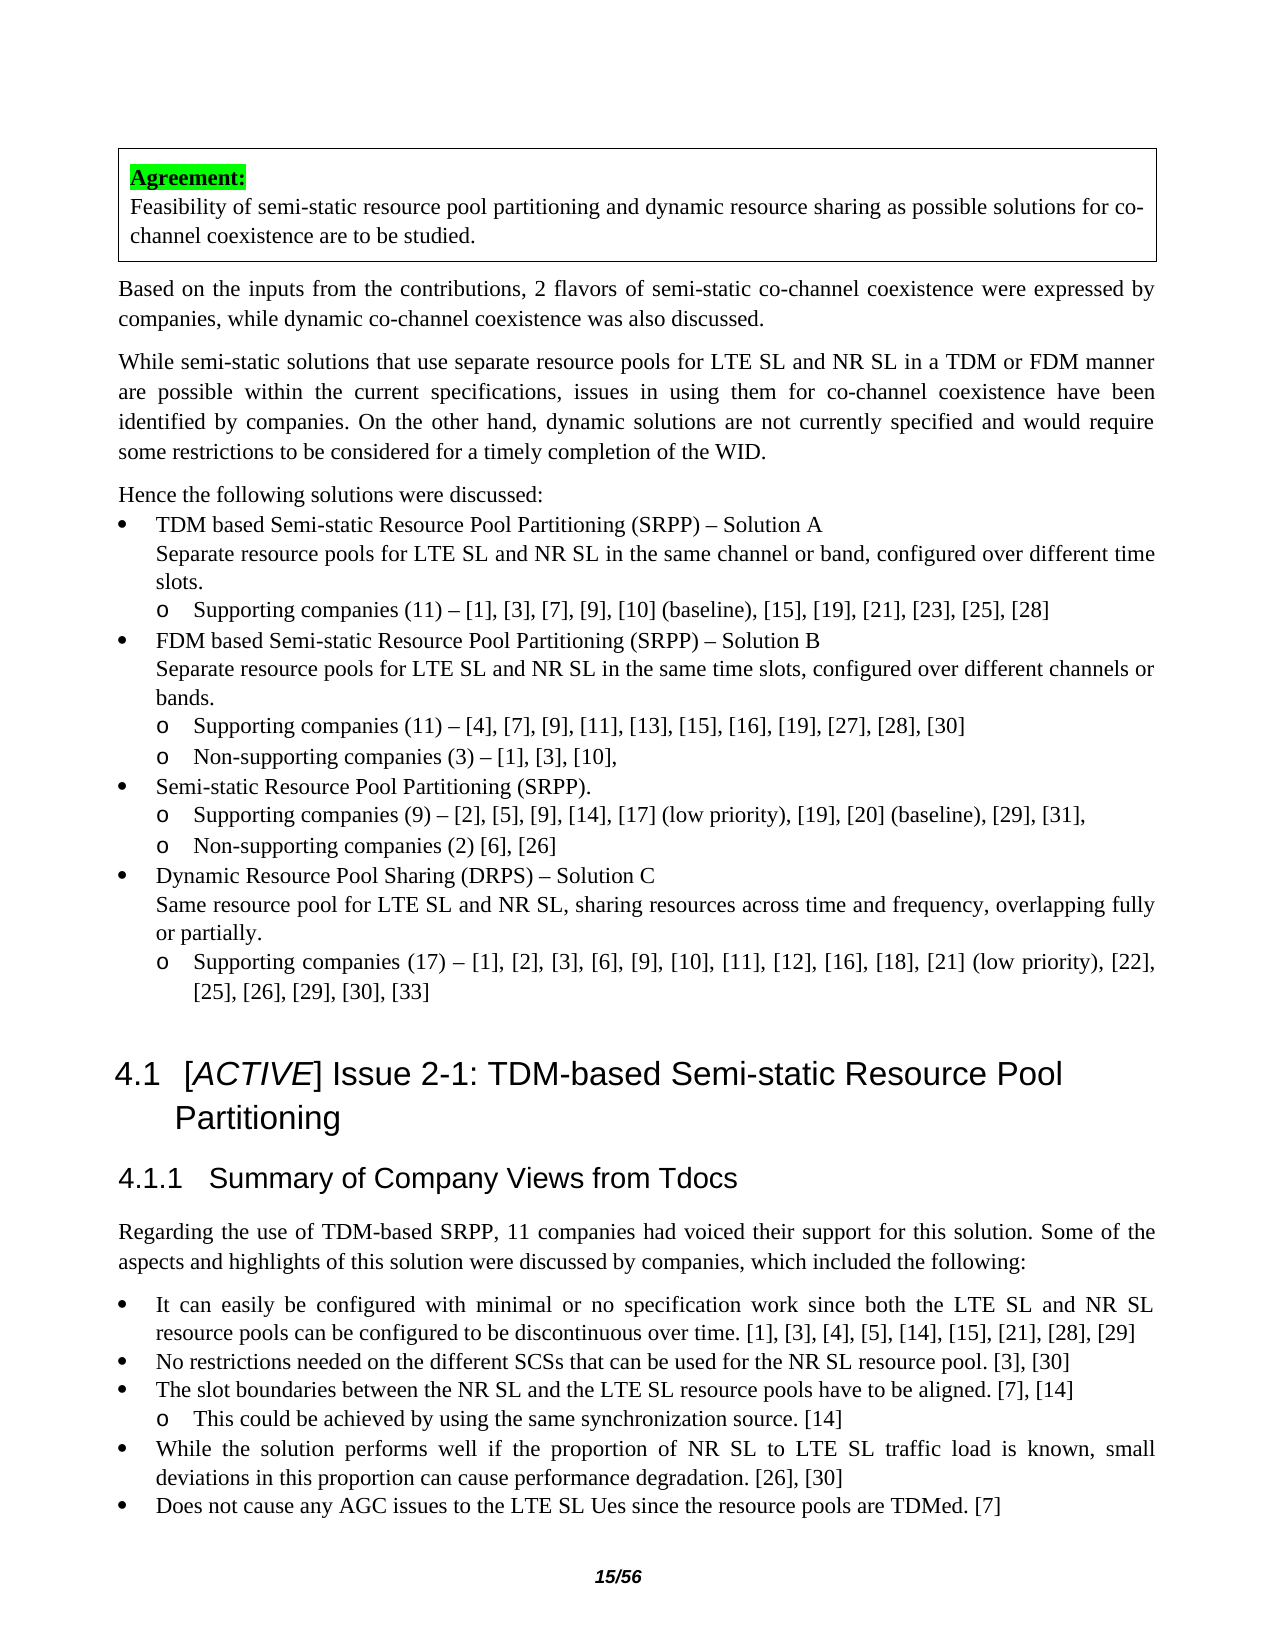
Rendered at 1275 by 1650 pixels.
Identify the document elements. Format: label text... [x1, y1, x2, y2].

text Regarding the use of TDM-based SRPP, 11 companies had voiced their support for this solution. Some of the aspects and highlights of this solution were discussed by companies, which included the following: [118, 1218, 1157, 1274]
list Semi-static Resource Pool Partitioning (SRPP). [118, 773, 1157, 799]
subtitle Summary of Company Views from Tdocs [118, 1161, 1157, 1194]
table_header Agreement: Feasibility of semi-static resource pool partitioning and dynamic resource sharing as possible solutions for co-channel coexistence are to be studied. [119, 149, 1156, 261]
text Same resource pool for LTE SL and NR SL, sharing resources across time and frequency, overlapping fully or partially. [156, 891, 1157, 946]
list While the solution performs well if the proportion of NR SL to LTE SL traffic load is known, small deviations in this proportion can cause performance degradation. [26], [30] [118, 1435, 1157, 1490]
list It can easily be configured with minimal or no specification work since both the LTE SL and NR SL resource pools can be configured to be discontinuous over time. [1], [3], [4], [5], [14], [15], [21], [28], [29] [118, 1291, 1157, 1346]
list Dynamic Resource Pool Sharing (DRPS) – Solution C [118, 862, 1157, 889]
list The slot boundaries between the NR SL and the LTE SL resource pools have to be aligned. [7], [14] [118, 1376, 1157, 1403]
list Does not cause any AGC issues to the LTE SL Ues since the resource pools are TDMed. [7] [118, 1492, 1157, 1518]
list Supporting companies (11) – [4], [7], [9], [11], [13], [15], [16], [19], [27], [28], [30] [156, 712, 1157, 741]
list Non-supporting companies (2) [6], [26] [156, 832, 1157, 860]
list FDM based Semi-static Resource Pool Partitioning (SRPP) – Solution B [118, 627, 1157, 653]
text Hence the following solutions were discussed: [118, 481, 1157, 507]
text Separate resource pools for LTE SL and NR SL in the same time slots, configured over different channels or bands. [156, 655, 1157, 710]
list Supporting companies (9) – [2], [5], [9], [14], [17] (low priority), [19], [20] (baseline), [29], [31], [156, 802, 1157, 830]
list Supporting companies (11) – [1], [3], [7], [9], [10] (baseline), [15], [19], [21], [23], [25], [28] [156, 597, 1157, 625]
list Non-supporting companies (3) – [1], [3], [10], [156, 743, 1157, 771]
list TDM based Semi-static Resource Pool Partitioning (SRPP) – Solution A [118, 511, 1157, 538]
text Separate resource pools for LTE SL and NR SL in the same channel or band, configured over different time slots. [156, 540, 1157, 594]
list Supporting companies (17) – [1], [2], [3], [6], [9], [10], [11], [12], [16], [18], [21] (low priority), [22], [25], [26], [29], [30], [33] [156, 948, 1157, 1004]
text While semi-static solutions that use separate resource pools for LTE SL and NR SL in a TDM or FDM manner are possible within the current specifications, issues in using them for co-channel coexistence have been identified by companies. On the other hand, dynamic solutions are not currently specified and would require some restrictions to be considered for a timely completion of the WID. [118, 348, 1157, 465]
list This could be achieved by using the same synchronization source. [14] [156, 1405, 1157, 1433]
text Based on the inputs from the contributions, 2 flavors of semi-static co-channel coexistence were expressed by companies, while dynamic co-channel coexistence was also discussed. [118, 275, 1157, 331]
list No restrictions needed on the different SCSs that can be used for the NR SL resource pool. [3], [30] [118, 1348, 1157, 1374]
subtitle [ACTIVE] Issue 2-1: TDM-based Semi-static Resource Pool Partitioning [114, 1054, 1157, 1136]
